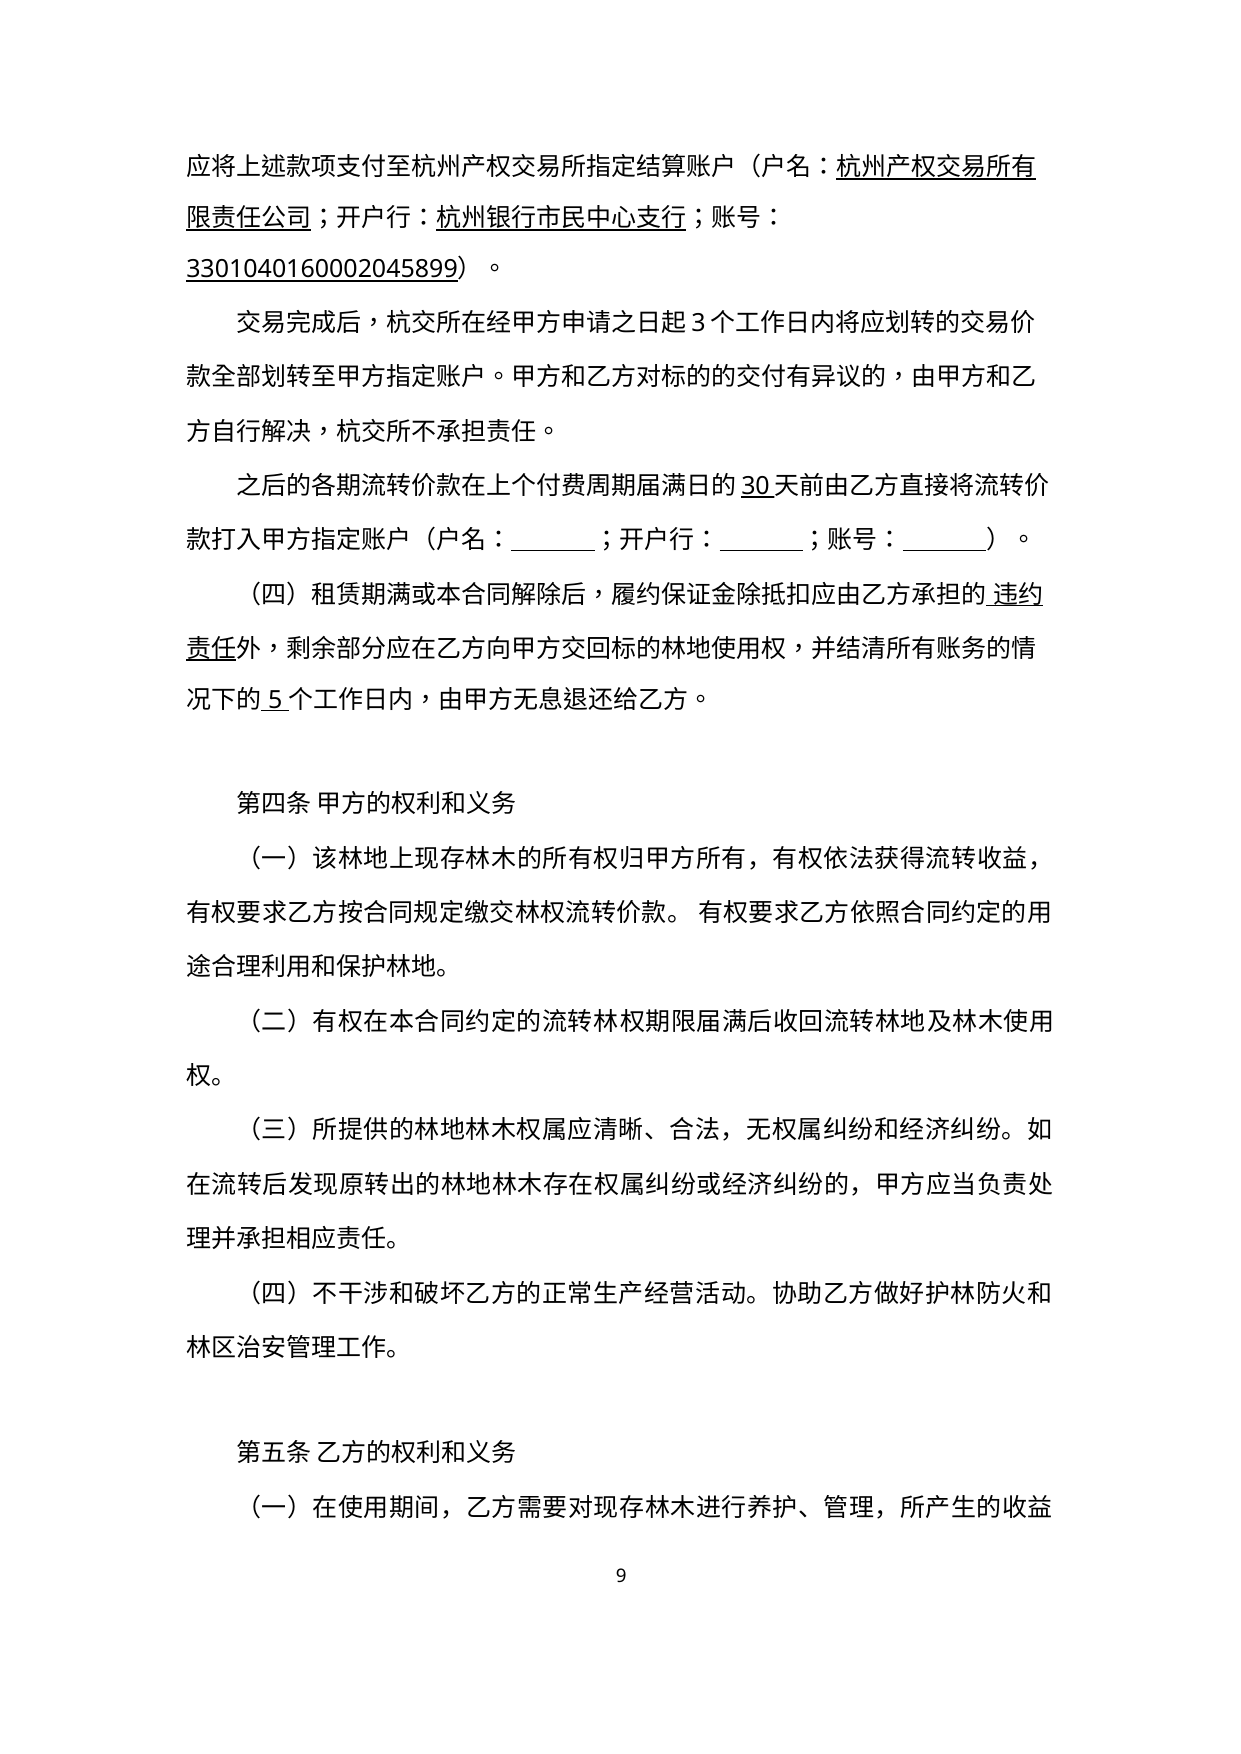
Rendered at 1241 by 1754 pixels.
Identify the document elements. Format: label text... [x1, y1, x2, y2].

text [186, 1487, 1054, 1523]
text （二）有权在本合同约定的流转林权期限届满后收回流转林地及林木使用权。 [186, 1001, 1054, 1092]
text 第四条 甲方的权利和义务 [186, 784, 1054, 820]
text （四）租赁期满或本合同解除后，履约保证金除抵扣应由乙方承担的 违约责任外，剩余部分应在乙方向甲方交回标的林地使用权，并结清所有账务的情况下的 5 个工作日内，由甲方无息退还给乙方。 [186, 574, 1054, 716]
text （四）不干涉和破坏乙方的正常生产经营活动。协助乙方做好护林防火和林区治安管理工作。 [186, 1273, 1054, 1364]
text （三）所提供的林地林木权属应清晰、合法，无权属纠纷和经济纠纷。如在流转后发现原转出的林地林木存在权属纠纷或经济纠纷的，甲方应当负责处理并承担相应责任。 [186, 1110, 1054, 1255]
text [186, 149, 1054, 285]
text 之后的各期流转价款在上个付费周期届满日的30天前由乙方直接将流转价款打入甲方指定账户（户名： ；开户行： ；账号： ）。 [186, 465, 1054, 556]
text （一）该林地上现存林木的所有权归甲方所有，有权依法获得流转收益，有权要求乙方按合同规定缴交林权流转价款。 有权要求乙方依照合同约定的用途合理利用和保护林地。 [186, 838, 1054, 983]
text 交易完成后，杭交所在经甲方申请之日起3个工作日内将应划转的交易价款全部划转至甲方指定账户。甲方和乙方对标的的交付有异议的，由甲方和乙方自行解决，杭交所不承担责任。 [186, 302, 1054, 447]
text 第五条 乙方的权利和义务 [186, 1433, 1054, 1469]
